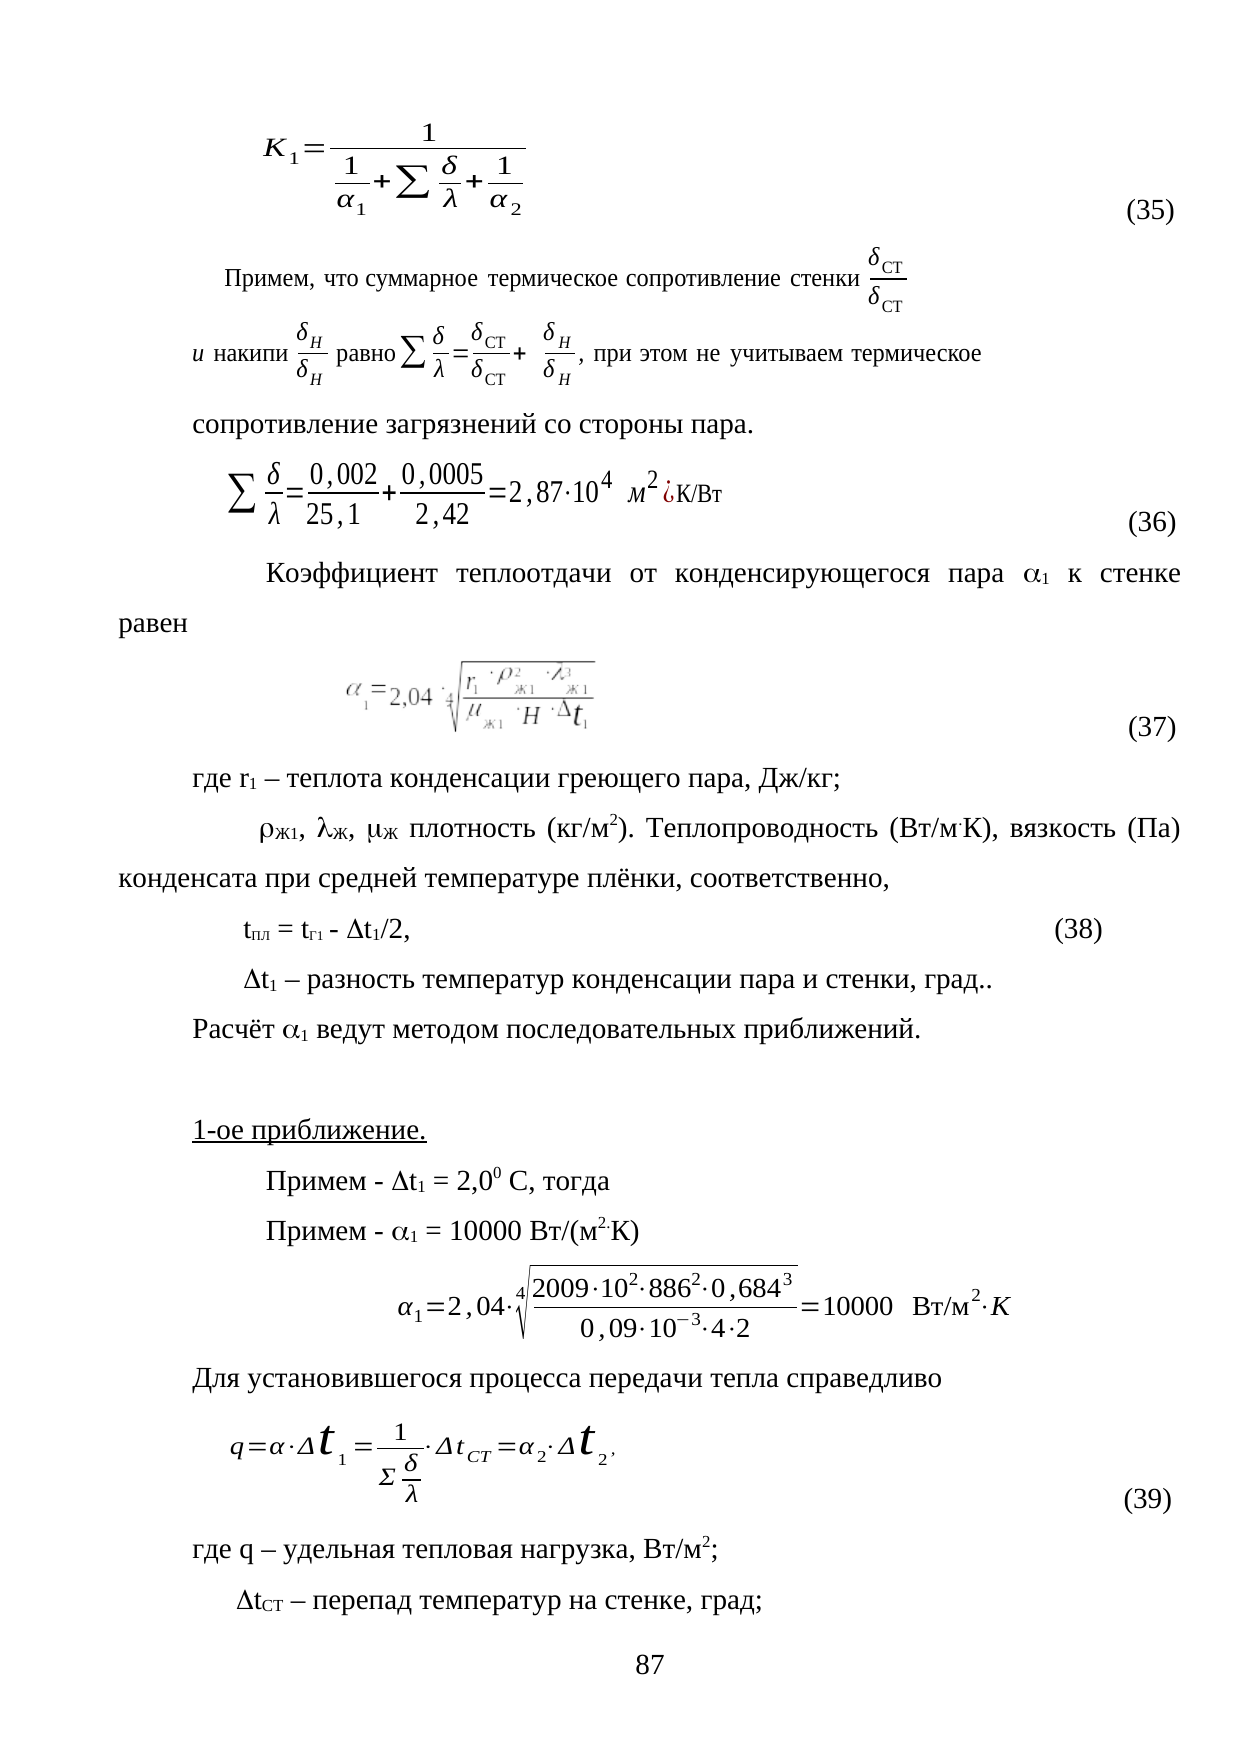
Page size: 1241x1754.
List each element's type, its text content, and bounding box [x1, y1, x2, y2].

text (37) [118, 655, 1181, 743]
text Ж1, Ж, Ж плотность (кг/м2). Теплопроводность (Вт/м.К), вязкость (Па) конденсата при средней температуре плёнки, соответственно, [118, 810, 1181, 894]
text Коэффициент теплоотдачи от конденсирующегося пара 1 к стенке равен [118, 555, 1181, 639]
text Расчёт 1 ведут методом последовательных приближений. [118, 1012, 1181, 1045]
text (36) [118, 457, 1181, 538]
text tСТ – перепад температур на стенке, град; [118, 1582, 1181, 1616]
text где q – удельная тепловая нагрузка, Вт/м2; [118, 1532, 1181, 1565]
text Для установившегося процесса передачи тепла справедливо [118, 1360, 1181, 1393]
text (39) [118, 1410, 1181, 1515]
text Примем - t1 = 2,00 C, тогда [118, 1163, 1181, 1196]
text t1 – разность температур конденсации пара и стенки, град.. [118, 961, 1181, 995]
text (35) [118, 118, 1181, 226]
text где r1 – теплота конденсации греющего пара, Дж/кг; [118, 760, 1181, 793]
text 1-ое приближение. [118, 1112, 1181, 1146]
text tПЛ = tГ1 - t1/2, (38) [118, 911, 1181, 944]
text сопротивление загрязнений со стороны пара. [118, 406, 1181, 440]
text Примем - 1 = 10000 Вт/(м2.К) [118, 1213, 1181, 1247]
